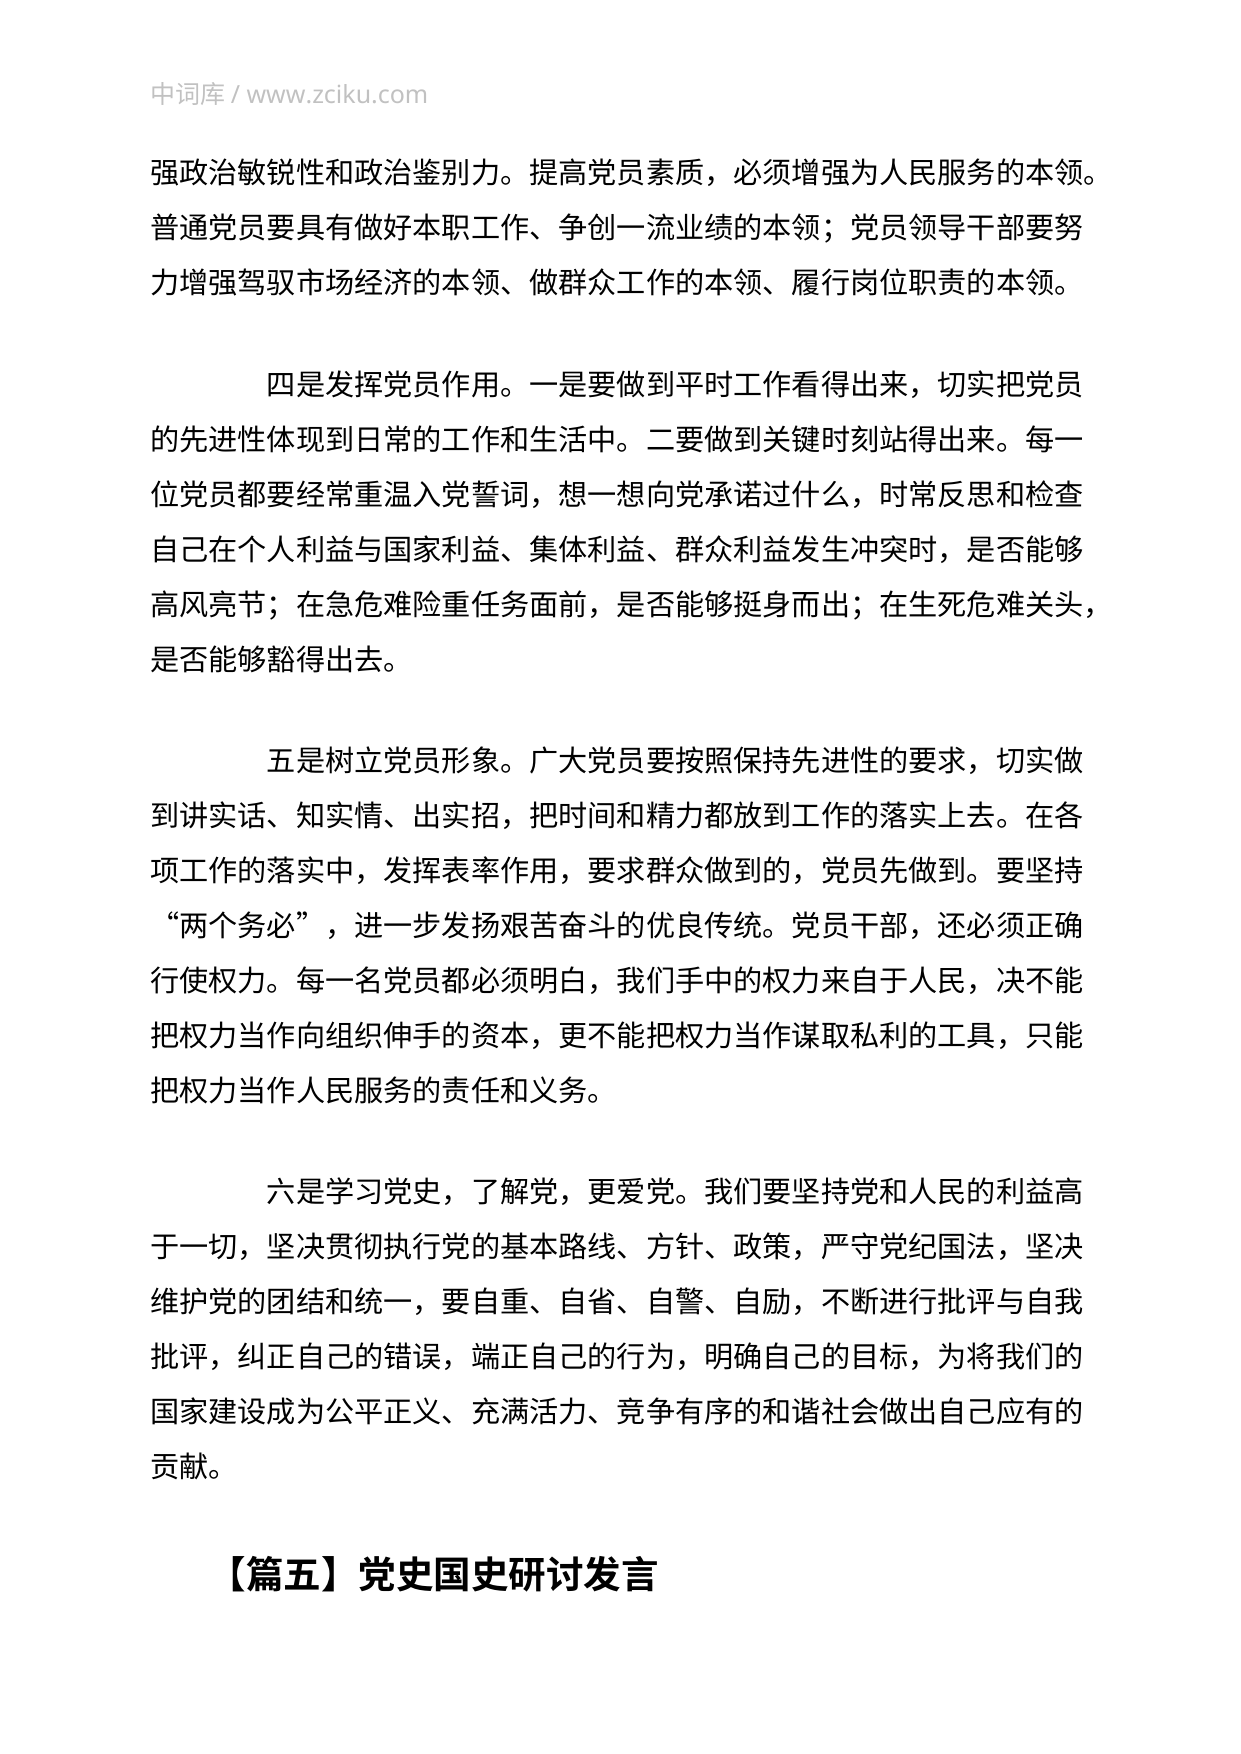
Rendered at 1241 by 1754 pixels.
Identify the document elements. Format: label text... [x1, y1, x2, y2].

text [150, 150, 1090, 302]
text 四是发挥党员作用。一是要做到平时工作看得出来，切实把党员的先进性体现到日常的工作和生活中。二要做到关键时刻站得出来。每一位党员都要经常重温入党誓词，想一想向党承诺过什么，时常反思和检查自己在个人利益与国家利益、集体利益、群众利益发生冲突时，是否能够高风亮节；在急危难险重任务面前，是否能够挺身而出；在生死危难关头，是否能够豁得出去。 [150, 362, 1090, 678]
text 六是学习党史，了解党，更爱党。我们要坚持党和人民的利益高于一切，坚决贯彻执行党的基本路线、方针、政策，严守党纪国法，坚决维护党的团结和统一，要自重、自省、自警、自励，不断进行批评与自我批评，纠正自己的错误，端正自己的行为，明确自己的目标，为将我们的国家建设成为公平正义、充满活力、竞争有序的和谐社会做出自己应有的贡献。 [150, 1169, 1090, 1486]
text 【篇五】党史国史研讨发言 [150, 1545, 1090, 1599]
text 五是树立党员形象。广大党员要按照保持先进性的要求，切实做到讲实话、知实情、出实招，把时间和精力都放到工作的落实上去。在各项工作的落实中，发挥表率作用，要求群众做到的，党员先做到。要坚持“两个务必”，进一步发扬艰苦奋斗的优良传统。党员干部，还必须正确行使权力。每一名党员都必须明白，我们手中的权力来自于人民，决不能把权力当作向组织伸手的资本，更不能把权力当作谋取私利的工具，只能把权力当作人民服务的责任和义务。 [150, 738, 1090, 1109]
